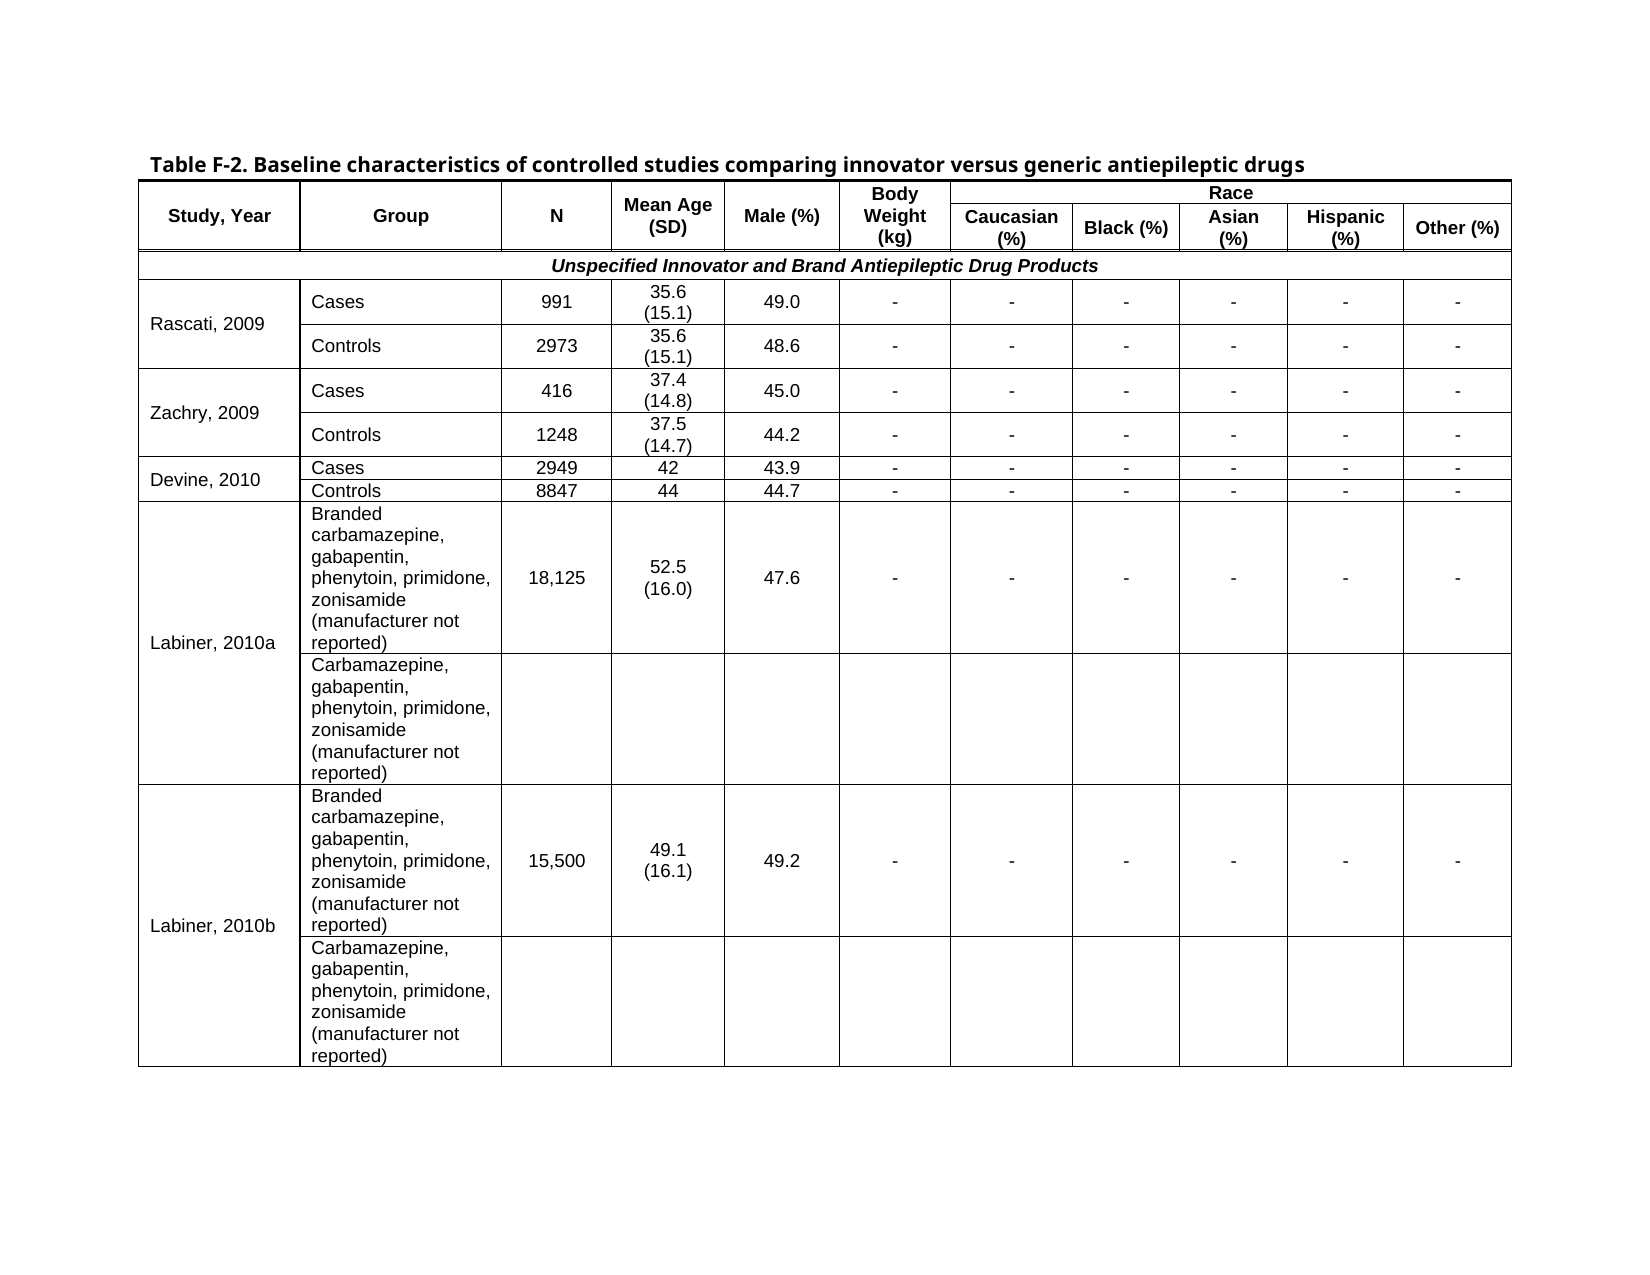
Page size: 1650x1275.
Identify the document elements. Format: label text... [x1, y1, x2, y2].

table_cell [612, 937, 724, 1066]
table_cell [1404, 937, 1511, 1066]
table_cell [612, 654, 724, 784]
table_cell - [1180, 280, 1287, 323]
table_cell 52.5 (16.0) [612, 502, 724, 653]
table_cell - [1288, 457, 1403, 479]
table_cell 42 [612, 457, 724, 479]
table_cell - [951, 785, 1072, 936]
table_cell [502, 937, 611, 1066]
table_cell [1073, 654, 1179, 784]
table_cell - [840, 280, 950, 323]
table_cell 49.0 [725, 280, 839, 323]
table_cell - [1073, 413, 1179, 456]
table_cell 416 [502, 369, 611, 412]
table_cell 35.6 (15.1) [612, 325, 724, 368]
table_cell Cases [301, 369, 501, 412]
table_cell - [1404, 325, 1511, 368]
table_cell - [1288, 280, 1403, 323]
table_cell - [1404, 369, 1511, 412]
table_cell 1248 [502, 413, 611, 456]
table_cell 15,500 [502, 785, 611, 936]
table_cell - [840, 325, 950, 368]
table_cell Branded carbamazepine, gabapentin, phenytoin, primidone, zonisamide (manufacturer not reported) [301, 785, 501, 936]
table_header N [502, 182, 611, 249]
table_cell Branded carbamazepine, gabapentin, phenytoin, primidone, zonisamide (manufacturer not reported) [301, 502, 501, 653]
table_cell Carbamazepine, gabapentin, phenytoin, primidone, zonisamide (manufacturer not reported) [301, 654, 501, 784]
table_cell - [1404, 480, 1511, 501]
table_cell Controls [301, 325, 501, 368]
table_cell - [951, 280, 1072, 323]
table_cell Caucasian (%) [951, 204, 1072, 249]
table_header Body Weight (kg) [840, 182, 950, 249]
table_cell Carbamazepine, gabapentin, phenytoin, primidone, zonisamide (manufacturer not reported) [301, 937, 501, 1066]
table_cell [502, 654, 611, 784]
table_cell - [1404, 413, 1511, 456]
table_cell [951, 654, 1072, 784]
table_cell Labiner, 2010a [139, 502, 299, 784]
table_cell Devine, 2010 [139, 457, 299, 501]
table_cell - [1180, 457, 1287, 479]
table_header Group [301, 182, 501, 249]
table_cell - [1073, 785, 1179, 936]
table_cell - [1404, 280, 1511, 323]
table_cell 35.6 (15.1) [612, 280, 724, 323]
table_cell [1180, 654, 1287, 784]
table_cell [840, 937, 950, 1066]
table_cell 37.4 (14.8) [612, 369, 724, 412]
table_cell 2949 [502, 457, 611, 479]
table_cell 44.2 [725, 413, 839, 456]
table_cell [1404, 654, 1511, 784]
table_header Race [951, 182, 1511, 203]
table_cell [1288, 937, 1403, 1066]
table_cell - [840, 785, 950, 936]
table_cell - [1180, 413, 1287, 456]
table_cell - [1404, 457, 1511, 479]
table_cell [1073, 937, 1179, 1066]
table_cell [725, 937, 839, 1066]
table_cell - [1404, 785, 1511, 936]
table_cell Zachry, 2009 [139, 369, 299, 456]
table_cell - [1288, 369, 1403, 412]
table_cell - [1073, 480, 1179, 501]
table_cell 37.5 (14.7) [612, 413, 724, 456]
table_cell Controls [301, 480, 501, 501]
table_cell - [951, 502, 1072, 653]
table_cell - [951, 369, 1072, 412]
table_header Study, Year [139, 182, 299, 249]
table_cell 47.6 [725, 502, 839, 653]
table_cell - [951, 413, 1072, 456]
table_header Male (%) [725, 182, 839, 249]
table_cell Cases [301, 280, 501, 323]
table_cell - [840, 457, 950, 479]
table_cell - [840, 369, 950, 412]
table_cell Other (%) [1404, 204, 1511, 249]
table_cell - [1288, 325, 1403, 368]
table_cell - [1073, 502, 1179, 653]
table_cell - [1404, 502, 1511, 653]
table_cell 43.9 [725, 457, 839, 479]
table_header Mean Age (SD) [612, 182, 724, 249]
table_cell - [1073, 457, 1179, 479]
table_cell 49.2 [725, 785, 839, 936]
table_cell - [1180, 502, 1287, 653]
table_cell - [951, 325, 1072, 368]
table_cell - [1073, 369, 1179, 412]
table_cell [725, 654, 839, 784]
table_cell Controls [301, 413, 501, 456]
table_cell 45.0 [725, 369, 839, 412]
table_cell 18,125 [502, 502, 611, 653]
table_cell - [1180, 480, 1287, 501]
table_cell 8847 [502, 480, 611, 501]
table_cell 44.7 [725, 480, 839, 501]
table_cell - [1073, 325, 1179, 368]
table_cell Labiner, 2010b [139, 785, 299, 1066]
table_cell 44 [612, 480, 724, 501]
table_cell - [1180, 369, 1287, 412]
table_cell - [840, 413, 950, 456]
table_cell - [1180, 325, 1287, 368]
table_cell Cases [301, 457, 501, 479]
table_cell - [1288, 785, 1403, 936]
table_cell Rascati, 2009 [139, 280, 299, 368]
table_cell - [1073, 280, 1179, 323]
table_cell 2973 [502, 325, 611, 368]
table_cell - [840, 480, 950, 501]
table_cell - [1180, 785, 1287, 936]
subtitle Table F-2. Baseline characteristics of controlled studies comparing innovator versus generic antiepileptic drugs [150, 150, 1500, 178]
table_cell - [1288, 413, 1403, 456]
table_cell - [840, 502, 950, 653]
table_cell Unspecified Innovator and Brand Antiepileptic Drug Products [139, 252, 1511, 279]
table_cell Asian (%) [1180, 204, 1287, 249]
table_cell [1180, 937, 1287, 1066]
table_cell - [1288, 502, 1403, 653]
table_cell [1288, 654, 1403, 784]
table_cell - [951, 480, 1072, 501]
table_cell [951, 937, 1072, 1066]
table_cell - [1288, 480, 1403, 501]
table_cell - [951, 457, 1072, 479]
table_cell 991 [502, 280, 611, 323]
table_cell [840, 654, 950, 784]
table_cell 48.6 [725, 325, 839, 368]
table_cell Hispanic (%) [1288, 204, 1403, 249]
table_cell 49.1 (16.1) [612, 785, 724, 936]
table_cell Black (%) [1073, 204, 1179, 249]
